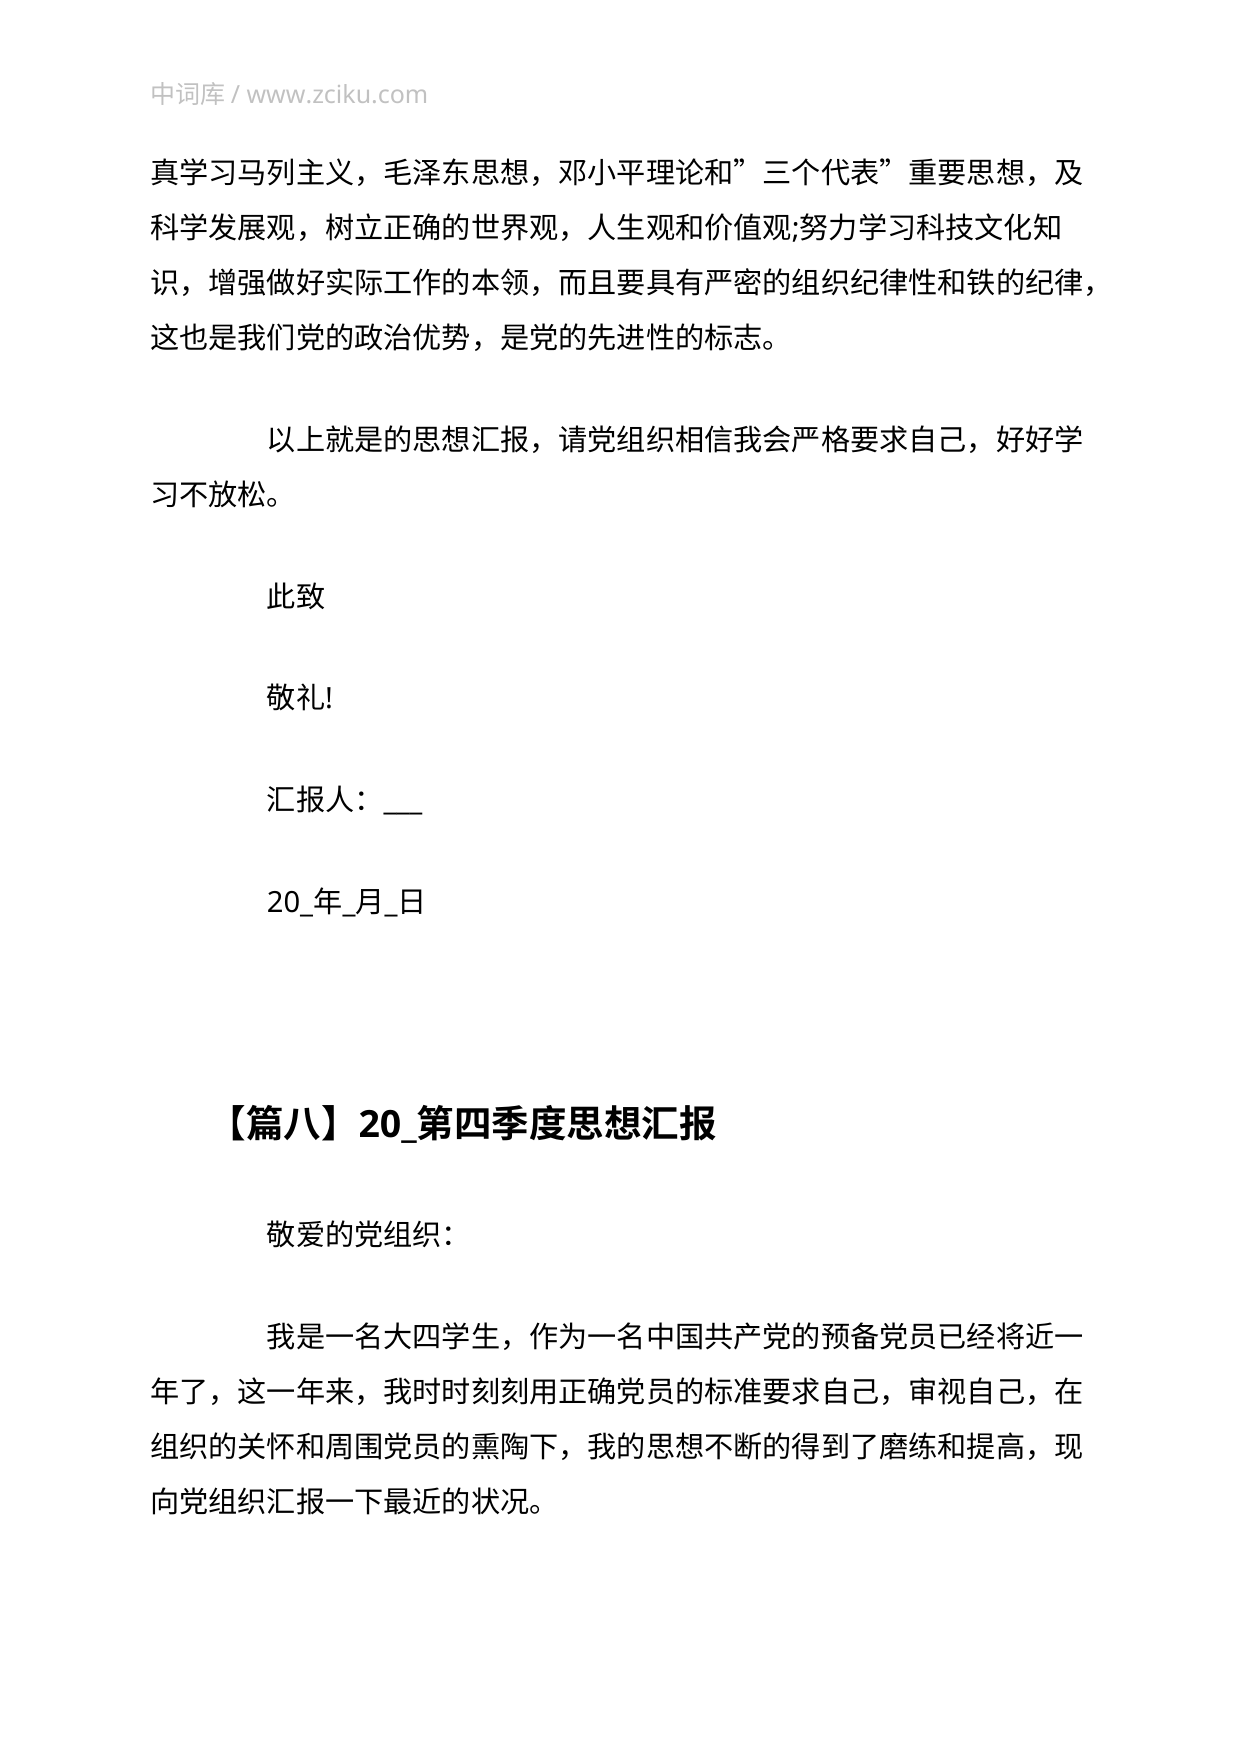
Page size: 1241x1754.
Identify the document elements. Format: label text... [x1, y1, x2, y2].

text 我是一名大四学生，作为一名中国共产党的预备党员已经将近一年了，这一年来，我时时刻刻用正确党员的标准要求自己，审视自己，在组织的关怀和周围党员的熏陶下，我的思想不断的得到了磨练和提高，现向党组织汇报一下最近的状况。 [150, 1313, 1090, 1521]
text 汇报人：___ [150, 777, 1090, 819]
text 【篇八】20_第四季度思想汇报 [150, 1094, 1090, 1149]
text 敬礼! [150, 675, 1090, 717]
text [150, 150, 1090, 357]
text 敬爱的党组织： [150, 1212, 1090, 1254]
text 此致 [150, 573, 1090, 616]
text 以上就是的思想汇报，请党组织相信我会严格要求自己，好好学习不放松。 [150, 417, 1090, 514]
text 20_年_月_日 [150, 879, 1090, 921]
